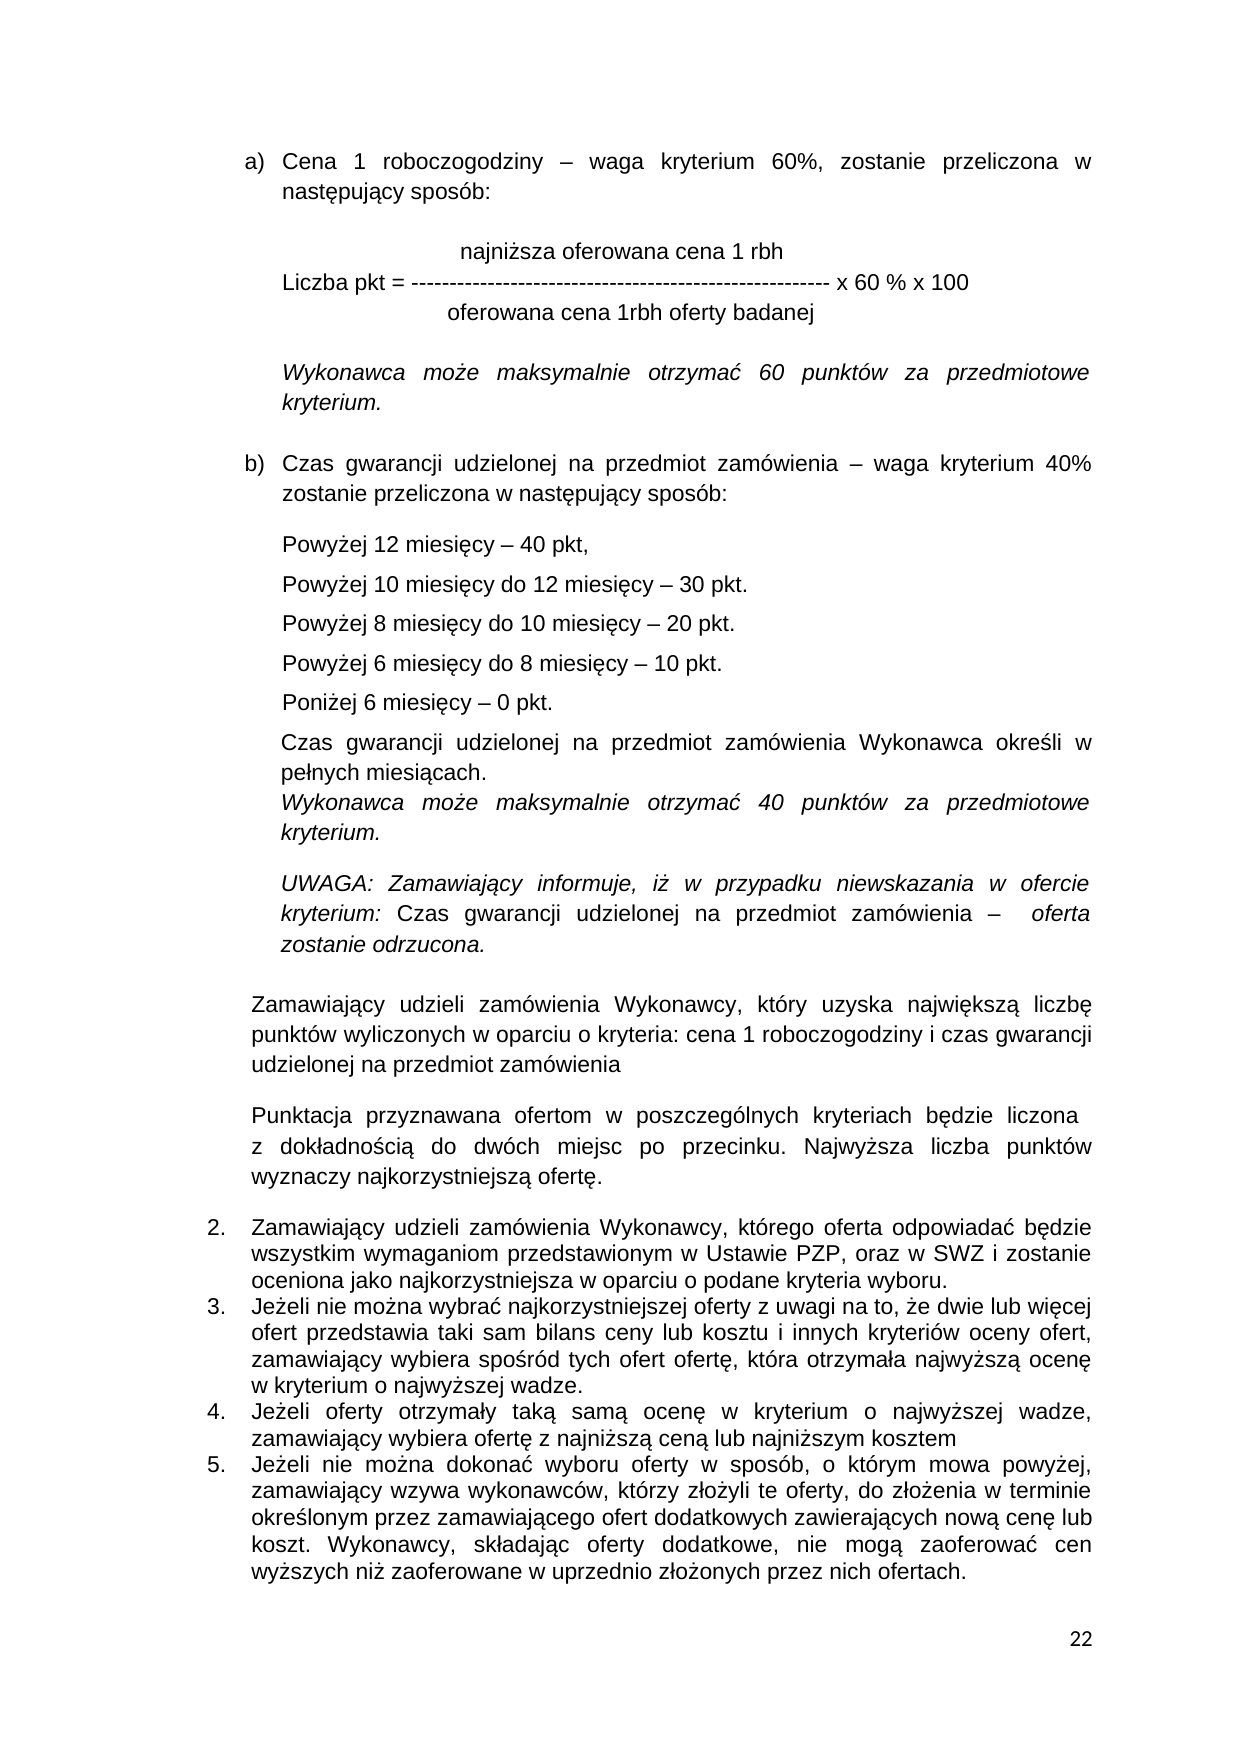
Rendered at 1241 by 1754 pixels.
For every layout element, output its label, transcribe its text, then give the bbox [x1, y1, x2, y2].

list Wykonawca może maksymalnie otrzymać 40 punktów za przedmiotowe kryterium. [281, 789, 1092, 845]
text oferowana cena 1rbh oferty badanej [282, 299, 1092, 325]
text Powyżej 12 miesięcy – 40 pkt, [282, 531, 1092, 557]
text Poniżej 6 miesięcy – 0 pkt. [282, 689, 1092, 715]
text UWAGA: Zamawiający informuje, iż w przypadku niewskazania w ofercie kryterium: Czas gwarancji udzielonej na przedmiot zamówienia – oferta zostanie odrzucona. [281, 870, 1092, 957]
list Jeżeli oferty otrzymały taką samą ocenę w kryterium o najwyższej wadze, zamawiający wybiera ofertę z najniższą ceną lub najniższym kosztem [207, 1398, 1092, 1451]
text najniższa oferowana cena 1 rbh [282, 238, 1092, 265]
text Zamawiający udzieli zamówienia Wykonawcy, który uzyska największą liczbę punktów wyliczonych w oparciu o kryteria: cena 1 roboczogodziny i czas gwarancji udzielonej na przedmiot zamówienia [251, 991, 1092, 1078]
list Jeżeli nie można dokonać wyboru oferty w sposób, o którym mowa powyżej, zamawiający wzywa wykonawców, którzy złożyli te oferty, do złożenia w terminie określonym przez zamawiającego ofert dodatkowych zawierających nową cenę lub koszt. Wykonawcy, składając oferty dodatkowe, nie mogą zaoferować cen wyższych niż zaoferowane w uprzednio złożonych przez nich ofertach. [207, 1451, 1092, 1584]
list Cena 1 roboczogodziny – waga kryterium 60%, zostanie przeliczona w następujący sposób: [244, 148, 1092, 204]
list Jeżeli nie można wybrać najkorzystniejszej oferty z uwagi na to, że dwie lub więcej ofert przedstawia taki sam bilans ceny lub kosztu i innych kryteriów oceny ofert, zamawiający wybiera spośród tych ofert ofertę, która otrzymała najwyższą ocenę w kryterium o najwyższej wadze. [207, 1293, 1092, 1398]
list Czas gwarancji udzielonej na przedmiot zamówienia Wykonawca określi w pełnych miesiącach. [281, 728, 1092, 785]
list Zamawiający udzieli zamówienia Wykonawcy, którego oferta odpowiadać będzie wszystkim wymaganiom przedstawionym w Ustawie PZP, oraz w SWZ i zostanie oceniona jako najkorzystniejsza w oparciu o podane kryteria wyboru. [207, 1214, 1092, 1293]
text Punktacja przyznawana ofertom w poszczególnych kryteriach będzie liczona z dokładnością do dwóch miejsc po przecinku. Najwyższa liczba punktów wyznaczy najkorzystniejszą ofertę. [251, 1102, 1092, 1189]
text Powyżej 8 miesięcy do 10 miesięcy – 20 pkt. [282, 610, 1092, 636]
text Liczba pkt = ------------------------------------------------------- x 60 % x 100 [282, 268, 1092, 295]
text Powyżej 6 miesięcy do 8 miesięcy – 10 pkt. [282, 649, 1092, 676]
list Czas gwarancji udzielonej na przedmiot zamówienia – waga kryterium 40% zostanie przeliczona w następujący sposób: [244, 450, 1092, 506]
text Powyżej 10 miesięcy do 12 miesięcy – 30 pkt. [282, 571, 1092, 597]
text Wykonawca może maksymalnie otrzymać 60 punktów za przedmiotowe kryterium. [282, 359, 1092, 416]
